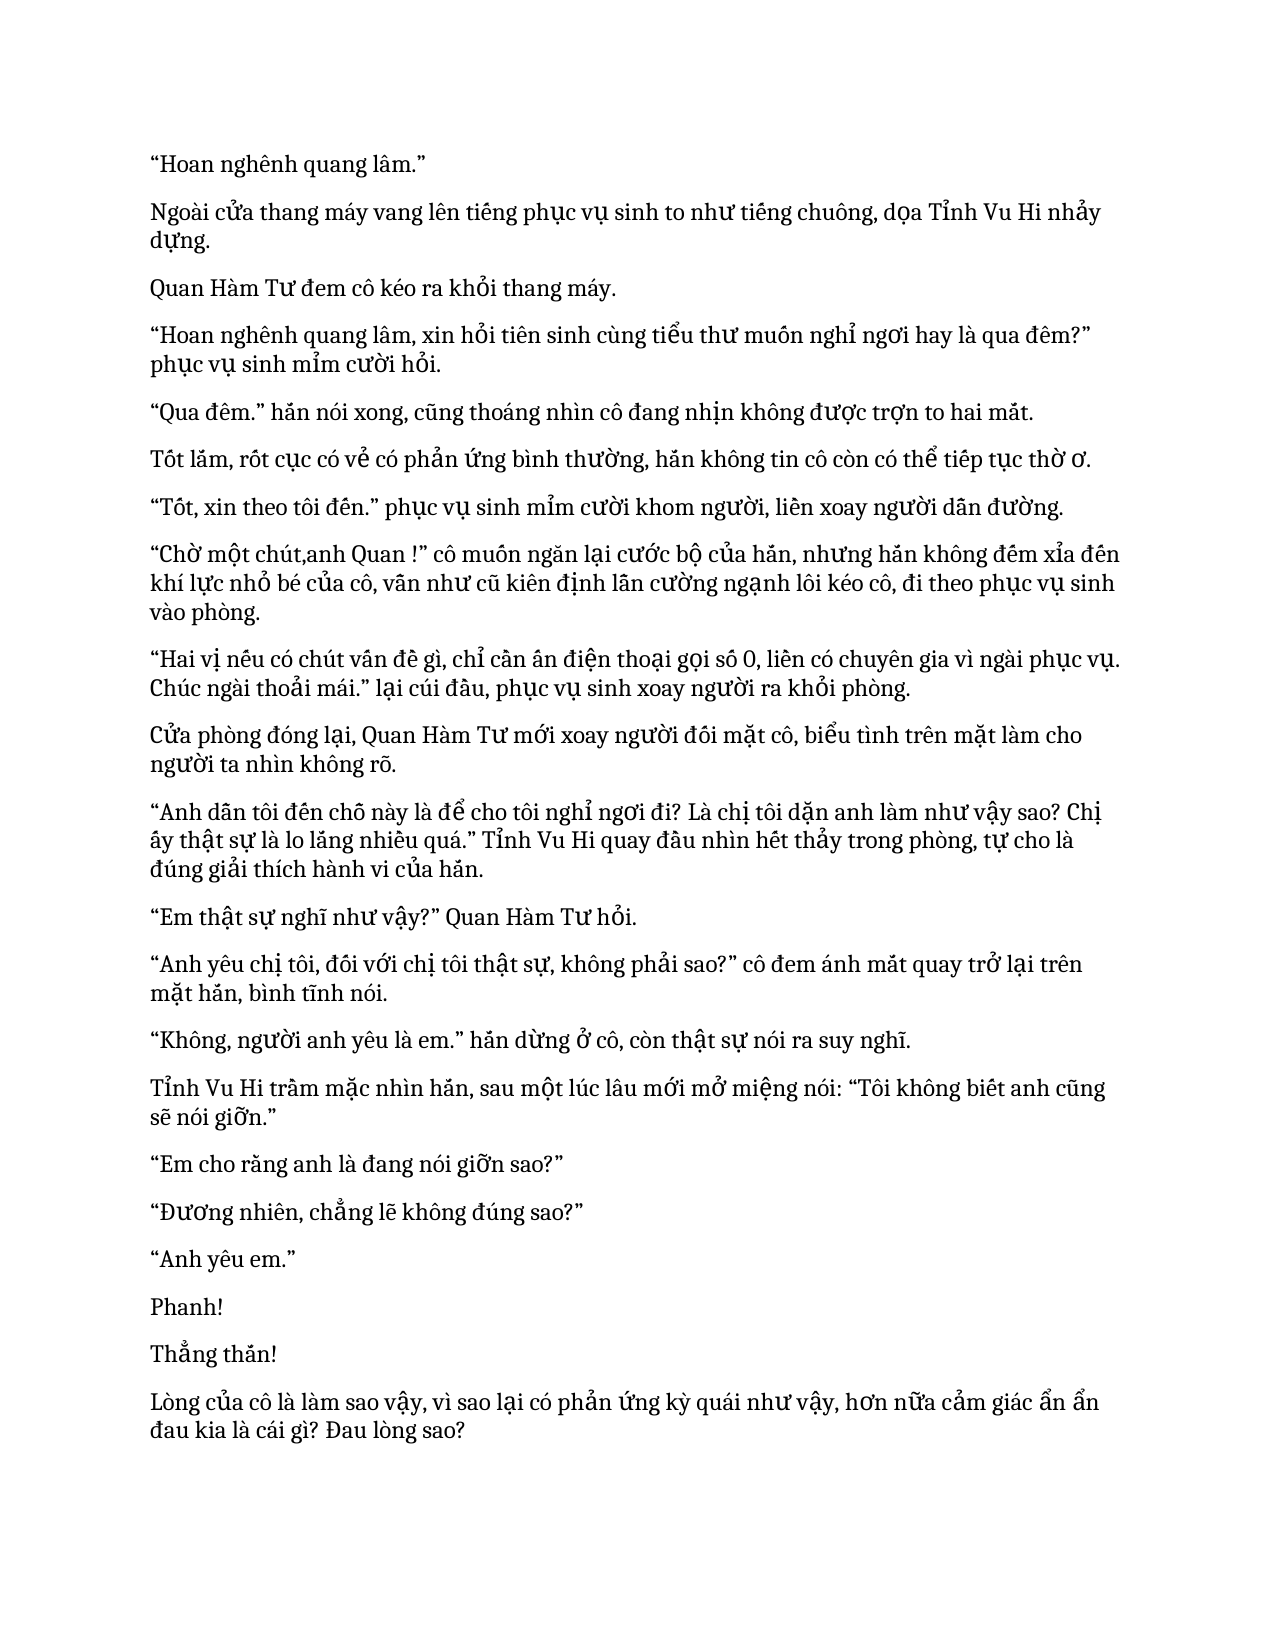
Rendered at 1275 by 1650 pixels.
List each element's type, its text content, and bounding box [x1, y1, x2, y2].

text “Qua đêm.” hắn nói xong, cũng thoáng nhìn cô đang nhịn không được trợn to hai mắt. [150, 397, 1125, 426]
text Tốt lắm, rốt cục có vẻ có phản ứng bình thường, hắn không tin cô còn có thể tiếp tục thờ ơ. [150, 445, 1125, 474]
text “Hoan nghênh quang lâm, xin hỏi tiên sinh cùng tiểu thư muốn nghỉ ngơi hay là qua đêm?” phục vụ sinh mỉm cười hỏi. [150, 321, 1125, 379]
text Phanh! [150, 1292, 1125, 1321]
text Thẳng thắn! [150, 1340, 1125, 1369]
text Cửa phòng đóng lại, Quan Hàm Tư mới xoay người đối mặt cô, biểu tình trên mặt làm cho người ta nhìn không rõ. [150, 721, 1125, 779]
text “Em thật sự nghĩ như vậy?” Quan Hàm Tư hỏi. [150, 902, 1125, 931]
text Tỉnh Vu Hi trầm mặc nhìn hắn, sau một lúc lâu mới mở miệng nói: “Tôi không biết anh cũng sẽ nói giỡn.” [150, 1074, 1125, 1131]
text “Anh dẫn tôi đến chỗ này là để cho tôi nghỉ ngơi đi? Là chị tôi dặn anh làm như vậy sao? Chị ấy thật sự là lo lắng nhiều quá.” Tỉnh Vu Hi quay đầu nhìn hết thảy trong phòng, tự cho là đúng giải thích hành vi của hắn. [150, 797, 1125, 884]
text “Đương nhiên, chẳng lẽ không đúng sao?” [150, 1197, 1125, 1226]
text “Chờ một chút,anh Quan !” cô muốn ngăn lại cước bộ của hắn, nhưng hắn không đếm xỉa đến khí lực nhỏ bé của cô, vẫn như cũ kiên định lẫn cường ngạnh lôi kéo cô, đi theo phục vụ sinh vào phòng. [150, 540, 1125, 626]
text “Không, người anh yêu là em.” hắn dừng ở cô, còn thật sự nói ra suy nghĩ. [150, 1026, 1125, 1055]
text “Tốt, xin theo tôi đến.” phục vụ sinh mỉm cười khom người, liền xoay người dẫn đường. [150, 492, 1125, 521]
text Ngoài cửa thang máy vang lên tiếng phục vụ sinh to như tiếng chuông, dọa Tỉnh Vu Hi nhảy dựng. [150, 197, 1125, 255]
text Quan Hàm Tư đem cô kéo ra khỏi thang máy. [150, 274, 1125, 302]
text “Anh yêu em.” [150, 1245, 1125, 1274]
text “Anh yêu chị tôi, đối với chị tôi thật sự, không phải sao?” cô đem ánh mắt quay trở lại trên mặt hắn, bình tĩnh nói. [150, 950, 1125, 1007]
text “Hai vị nếu có chút vấn đề gì, chỉ cần ấn điện thoại gọi số 0, liền có chuyên gia vì ngài phục vụ. Chúc ngài thoải mái.” lại cúi đầu, phục vụ sinh xoay người ra khỏi phòng. [150, 645, 1125, 702]
text Lòng của cô là làm sao vậy, vì sao lại có phản ứng kỳ quái như vậy, hơn nữa cảm giác ẩn ẩn đau kia là cái gì? Đau lòng sao? [150, 1387, 1125, 1445]
text “Em cho rằng anh là đang nói giỡn sao?” [150, 1150, 1125, 1179]
text “Hoan nghênh quang lâm.” [150, 150, 1125, 179]
